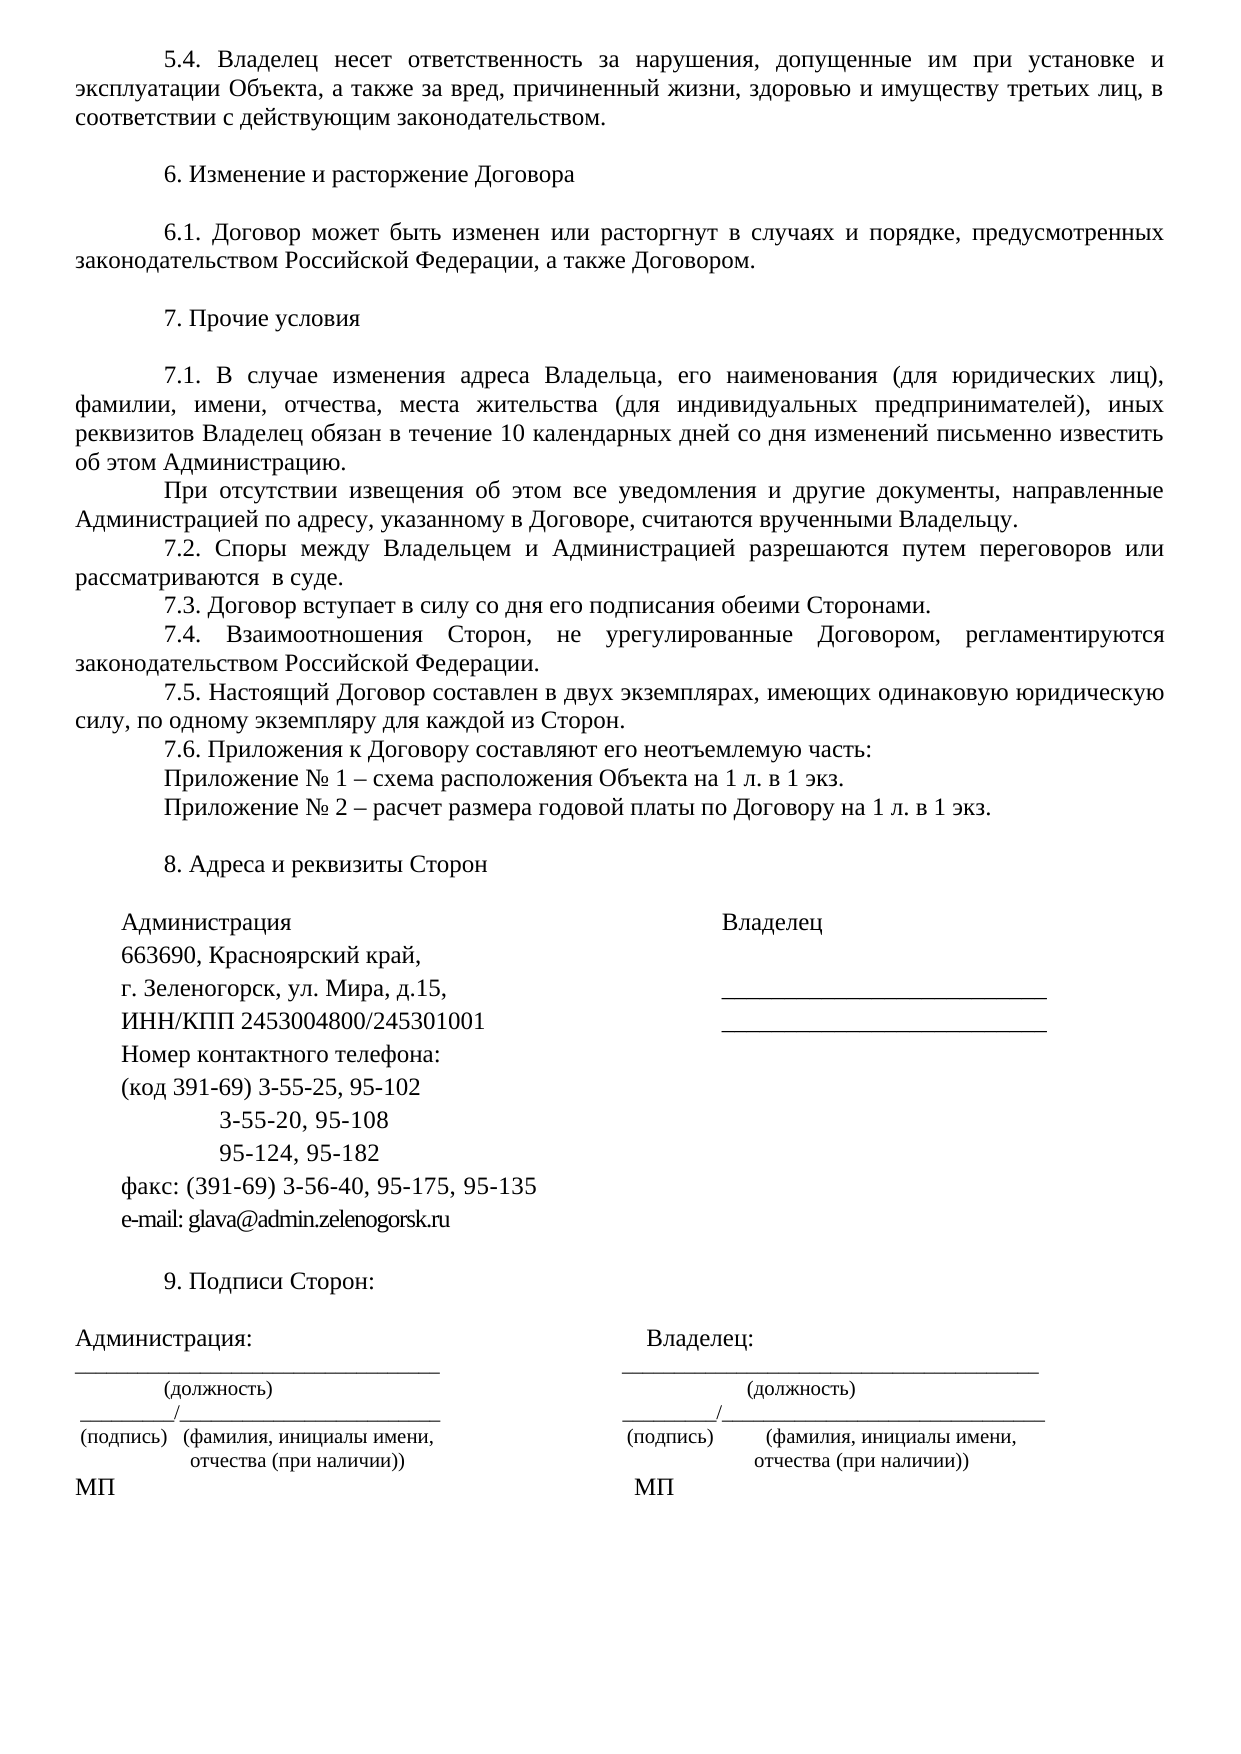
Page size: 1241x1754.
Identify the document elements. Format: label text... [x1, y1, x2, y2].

text 7.6. Приложения к Договору составляют его неотъемлемую часть: [75, 734, 1165, 763]
text 8. Адреса и реквизиты Сторон [75, 849, 1165, 878]
text Администрация: Владелец: [75, 1323, 1165, 1352]
text 7.1. В случае изменения адреса Владельца, его наименования (для юридических лиц), фамилии, имени, отчества, места жительства (для индивидуальных предпринимателей), иных реквизитов Владелец обязан в течение 10 календарных дней со дня изменений письменно известить об этом Администрацию. [75, 361, 1165, 476]
text Приложение № 2 – расчет размера годовой платы по Договору на 1 л. в 1 экз. [75, 792, 1165, 821]
text 6. Изменение и расторжение Договора [75, 159, 1165, 188]
text 7.4. Взаимоотношения Сторон, не урегулированные Договором, регламентируются законодательством Российской Федерации. [75, 619, 1165, 677]
text 9. Подписи Сторон: [75, 1266, 1165, 1294]
text 7.5. Настоящий Договор составлен в двух экземплярах, имеющих одинаковую юридическую силу, по одному экземпляру для каждой из Сторон. [75, 677, 1165, 734]
text 7.3. Договор вступает в силу со дня его подписания обеими Сторонами. [75, 591, 1165, 619]
text _________/_________________________ _________/_______________________________ [75, 1400, 1165, 1424]
table_header Владелец __________________________ __________________________ [622, 907, 1131, 1237]
text 7.2. Споры между Владельцем и Администрацией разрешаются путем переговоров или рассматриваются в суде. [75, 533, 1165, 591]
text (подпись) (фамилия, инициалы имени, (подпись) (фамилия, инициалы имени, [75, 1424, 1165, 1448]
text МП МП [75, 1472, 1165, 1501]
table_header Администрация 663690, Красноярский край, г. Зеленогорск, ул. Мира, д.15, ИНН/КПП 2453004800/245301001 Номер контактного телефона: (код 391-69) 3-55-25, 95-102 3-55-20, 95-108 95-124, 95-182 факс: (391-69) 3-56-40, 95-175, 95-135 e-mail: glava@admin.zelenogorsk.ru [110, 907, 622, 1237]
text 6.1. Договор может быть изменен или расторгнут в случаях и порядке, предусмотренных законодательством Российской Федерации, а также Договором. [75, 217, 1165, 274]
text Приложение № 1 – схема расположения Объекта на 1 л. в 1 экз. [75, 763, 1165, 792]
text (должность) (должность) [75, 1376, 1165, 1400]
text отчества (при наличии)) отчества (при наличии)) [75, 1448, 1165, 1472]
text При отсутствии извещения об этом все уведомления и другие документы, направленные Администрацией по адресу, указанному в Договоре, считаются врученными Владельцу. [75, 476, 1165, 533]
text 7. Прочие условия [75, 303, 1165, 332]
text ___________________________________ ________________________________________ [75, 1352, 1165, 1376]
text 5.4. Владелец несет ответственность за нарушения, допущенные им при установке и эксплуатации Объекта, а также за вред, причиненный жизни, здоровью и имуществу третьих лиц, в соответствии с действующим законодательством. [75, 44, 1165, 131]
